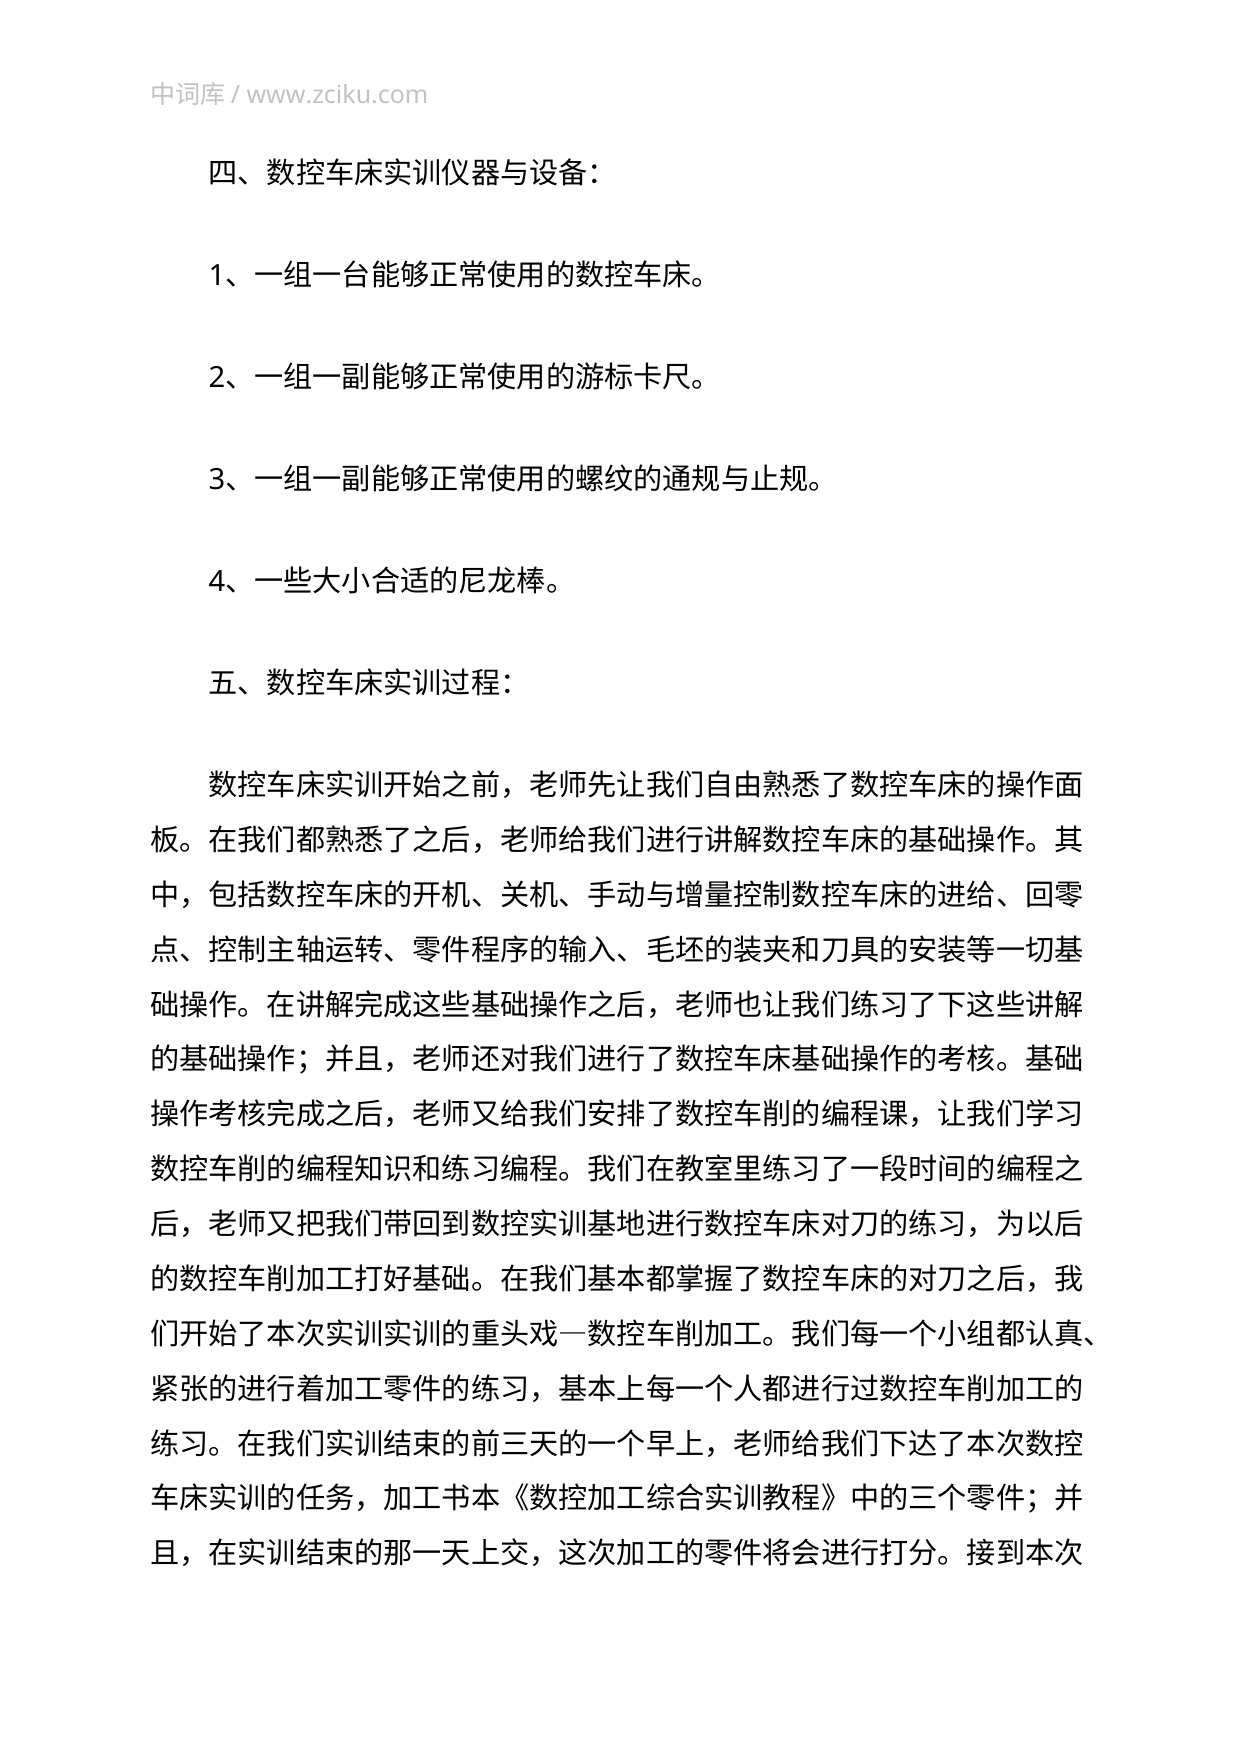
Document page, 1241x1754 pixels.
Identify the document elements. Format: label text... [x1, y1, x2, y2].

text 2、一组一副能够正常使用的游标卡尺。 [150, 354, 1090, 396]
text 3、一组一副能够正常使用的螺纹的通规与止规。 [150, 456, 1090, 498]
text 4、一些大小合适的尼龙棒。 [150, 558, 1090, 600]
text 1、一组一台能够正常使用的数控车床。 [150, 252, 1090, 294]
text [150, 761, 1090, 1572]
text 四、数控车床实训仪器与设备： [150, 150, 1090, 192]
text 五、数控车床实训过程： [150, 660, 1090, 702]
